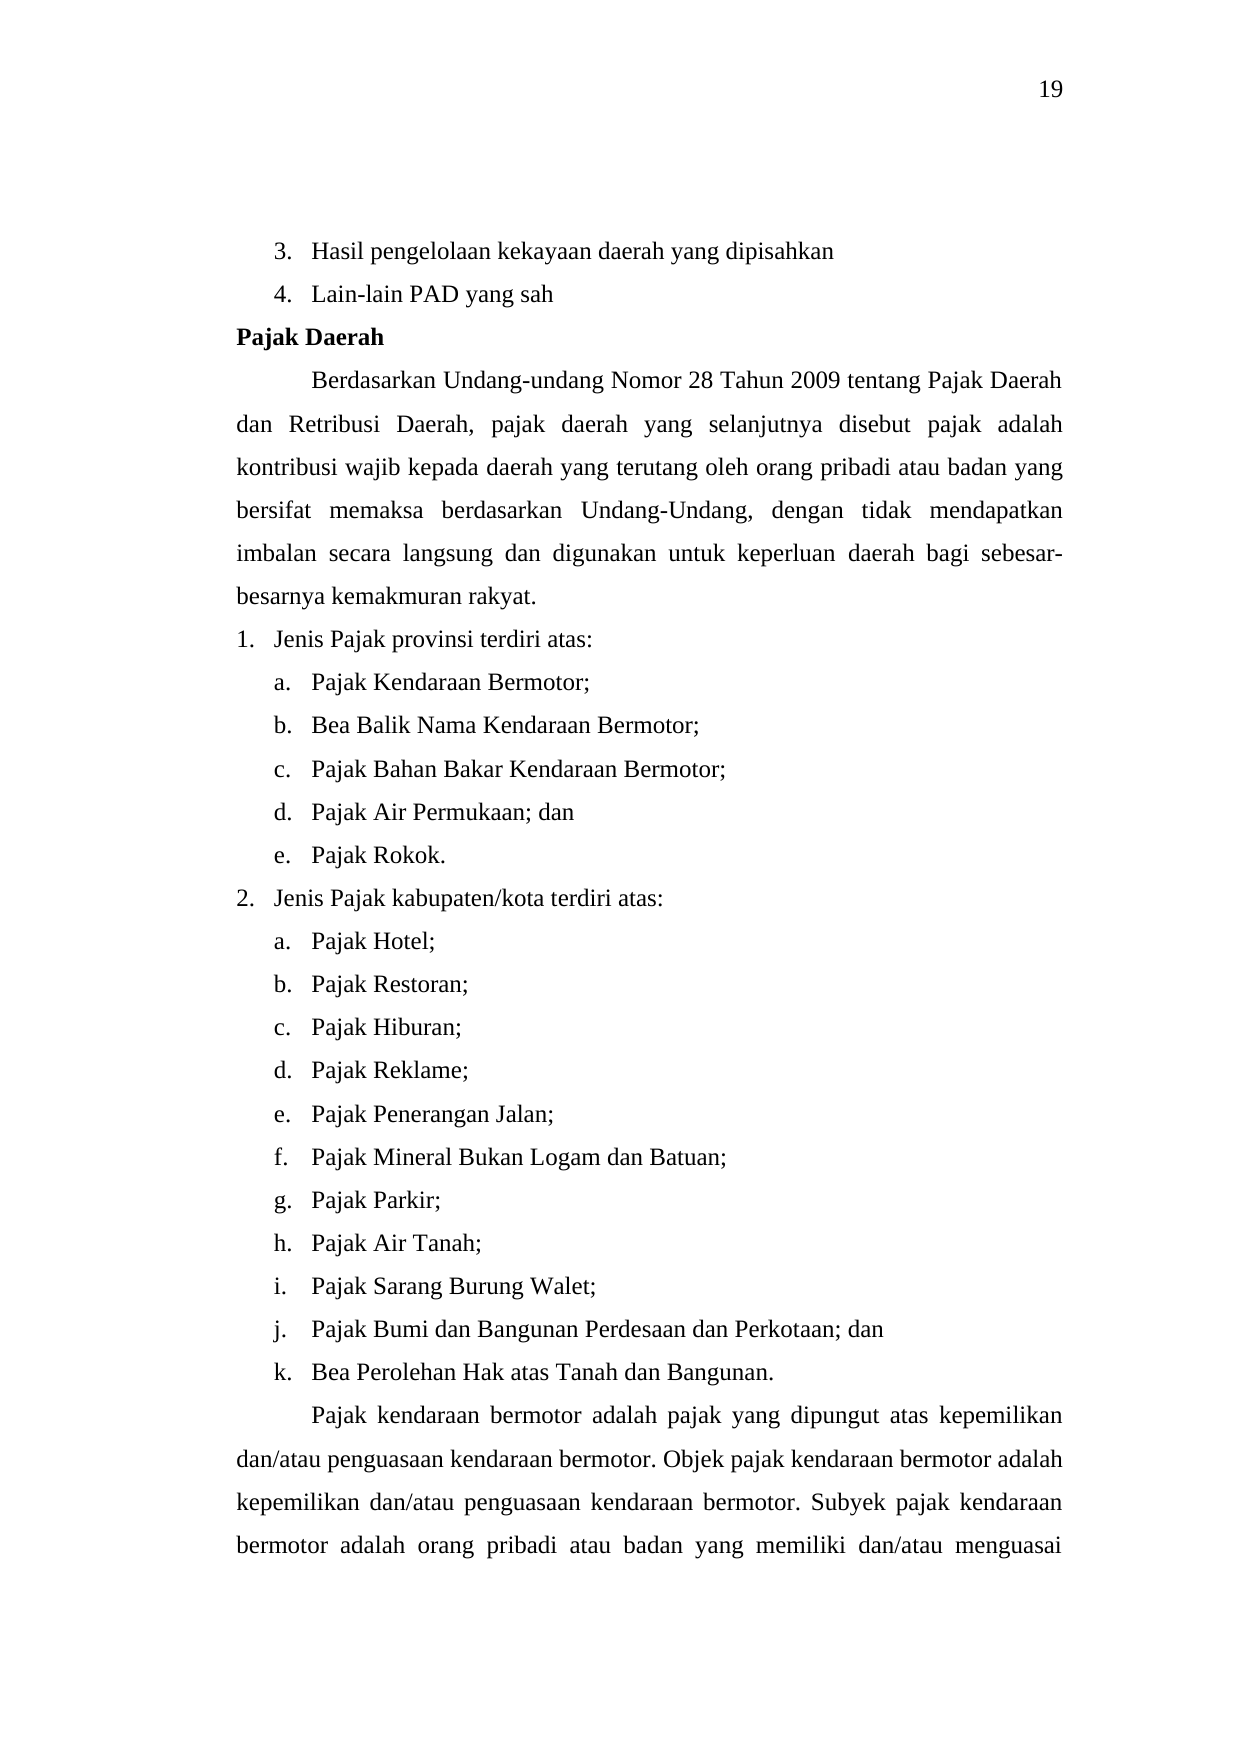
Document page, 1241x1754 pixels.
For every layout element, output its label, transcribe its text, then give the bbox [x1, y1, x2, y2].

list Bea Balik Nama Kendaraan Bermotor; [274, 711, 1063, 739]
text Pajak Daerah [236, 322, 1063, 351]
list Pajak Reklame; [274, 1056, 1063, 1084]
list Pajak Rokok. [274, 840, 1063, 869]
list Pajak Penerangan Jalan; [274, 1099, 1063, 1127]
list Pajak Air Permukaan; dan [274, 797, 1063, 826]
list Lain-lain PAD yang sah [274, 279, 1063, 308]
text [236, 1401, 1063, 1559]
list Pajak Kendaraan Bermotor; [274, 667, 1063, 696]
list Pajak Sarang Burung Walet; [274, 1271, 1063, 1300]
list Pajak Parkir; [274, 1185, 1063, 1214]
list Pajak Hotel; [274, 926, 1063, 955]
list Pajak Mineral Bukan Logam dan Batuan; [274, 1142, 1063, 1171]
list Hasil pengelolaan kekayaan daerah yang dipisahkan [274, 236, 1063, 265]
list Pajak Air Tanah; [274, 1228, 1063, 1257]
list Pajak Hiburan; [274, 1012, 1063, 1041]
list Bea Perolehan Hak atas Tanah dan Bangunan. [274, 1357, 1063, 1386]
text Berdasarkan Undang-undang Nomor 28 Tahun 2009 tentang Pajak Daerah dan Retribusi Daerah, pajak daerah yang selanjutnya disebut pajak adalah kontribusi wajib kepada daerah yang terutang oleh orang pribadi atau badan yang bersifat memaksa berdasarkan Undang-Undang, dengan tidak mendapatkan imbalan secara langsung dan digunakan untuk keperluan daerah bagi sebesar-besarnya kemakmuran rakyat. [236, 366, 1063, 610]
list Pajak Restoran; [274, 969, 1063, 998]
list Jenis Pajak provinsi terdiri atas: [236, 624, 1063, 653]
list Pajak Bumi dan Bangunan Perdesaan dan Perkotaan; dan [274, 1314, 1063, 1343]
list Jenis Pajak kabupaten/kota terdiri atas: [236, 883, 1063, 912]
list Pajak Bahan Bakar Kendaraan Bermotor; [274, 754, 1063, 782]
